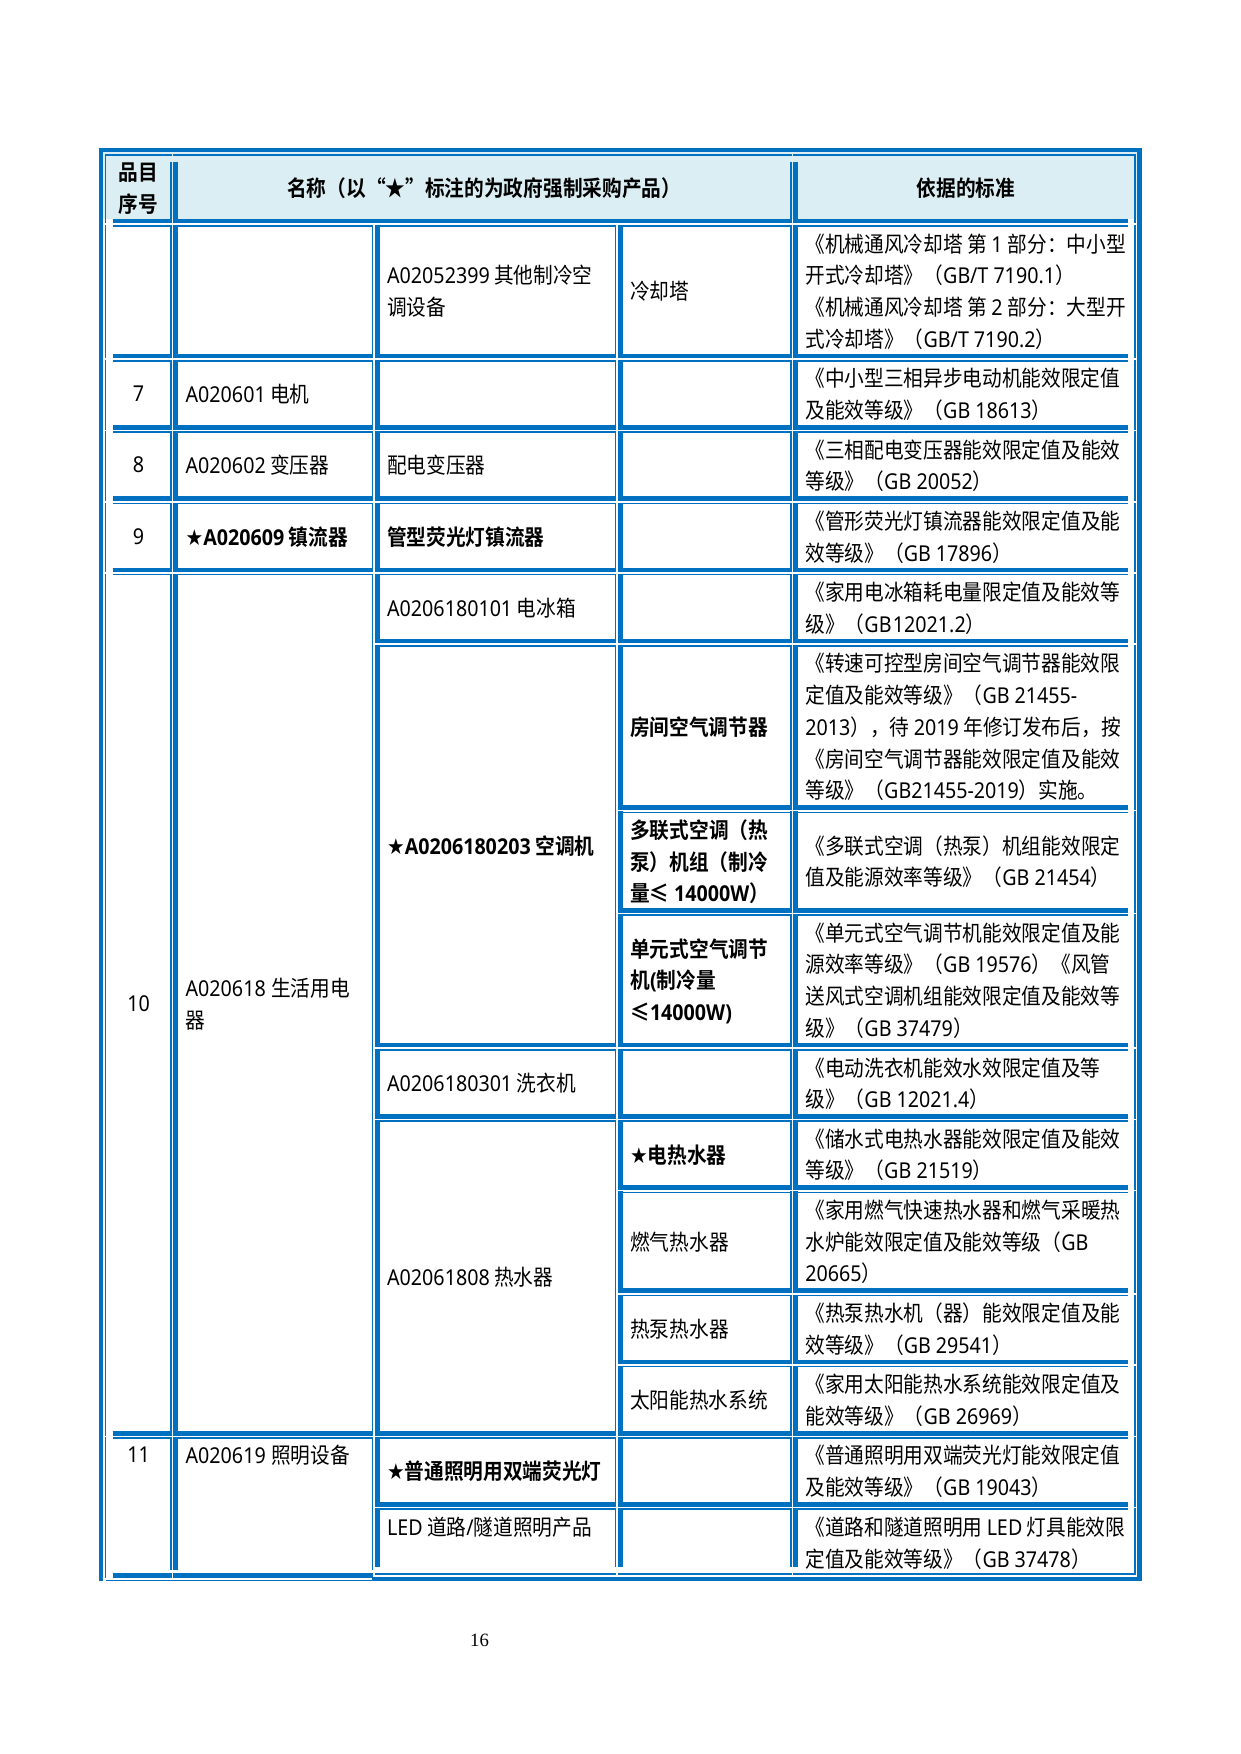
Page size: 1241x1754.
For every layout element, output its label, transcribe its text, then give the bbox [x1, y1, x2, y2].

table_cell 《单元式空气调节机能效限定值及能源效率等级》（GB 19576）《风管送风式空调机组能效限定值及能效等级》（GB 37479） [794, 908, 1137, 1043]
table_cell 管型荧光灯镇流器 [380, 504, 615, 567]
table_header 品目序号 [103, 152, 174, 219]
table_cell 《多联式空调（热泵）机组能效限定值及能源效率等级》（GB 21454） [794, 805, 1137, 908]
table_cell 《中小型三相异步电动机能效限定值及能效等级》（GB 18613） [794, 354, 1137, 425]
table_cell 《转速可控型房间空气调节器能效限定值及能效等级》（GB 21455-2013），待2019年修订发布后，按《房间空气调节器能效限定值及能效等级》（GB21455-2019）实施。 [794, 639, 1137, 805]
table_cell A020602变压器 [178, 433, 372, 496]
table_cell 单元式空气调节机(制冷量≤14000W) [623, 916, 790, 1043]
table_cell 《普通照明用双端荧光灯能效限定值及能效等级》（GB 19043） [794, 1431, 1137, 1502]
table_cell 11 [103, 1431, 174, 1573]
table_cell 《三相配电变压器能效限定值及能效等级》（GB 20052） [794, 425, 1137, 496]
table_header 名称（以“★”标注的为政府强制采购产品） [174, 152, 794, 219]
table_cell 太阳能热水系统 [623, 1367, 790, 1431]
table_cell 燃气热水器 [623, 1193, 790, 1288]
table_cell LED道路/隧道照明产品 [376, 1502, 619, 1573]
table_cell 《管形荧光灯镇流器能效限定值及能效等级》（GB 17896） [794, 496, 1137, 567]
table_cell 配电变压器 [380, 433, 615, 496]
table_cell A02052399其他制冷空调设备 [380, 227, 615, 354]
table_cell 10 [103, 568, 174, 1431]
table_cell ★普通照明用双端荧光灯 [380, 1439, 615, 1502]
table_cell A0206180301洗衣机 [380, 1051, 615, 1114]
table_header 依据的标准 [794, 156, 1134, 219]
table_cell [623, 1051, 790, 1114]
table_cell [623, 433, 790, 496]
table_cell A0206180101电冰箱 [380, 575, 615, 639]
table_cell [623, 1439, 790, 1502]
table_cell 热泵热水器 [623, 1296, 790, 1359]
table_cell A020618 生活用电器 [178, 575, 372, 1431]
table_cell ★A020609镇流器 [178, 504, 372, 567]
table_cell 《电动洗衣机能效水效限定值及等级》（GB 12021.4） [794, 1043, 1137, 1114]
table_cell [380, 362, 615, 425]
table_cell A020619 照明设备 [174, 1431, 376, 1573]
table_cell 《热泵热水机（器）能效限定值及能效等级》（GB 29541） [794, 1288, 1137, 1359]
table_cell A02061808热水器 [380, 1122, 615, 1431]
table_cell 《家用电冰箱耗电量限定值及能效等级》（GB 12021.2） [794, 568, 1137, 639]
table_cell [623, 362, 790, 425]
table_cell ★电热水器 [623, 1122, 790, 1185]
table_cell 房间空气调节器 [623, 647, 790, 805]
table_cell A020601电机 [178, 362, 372, 425]
table_cell 《家用燃气快速热水器和燃气采暖热水炉能效限定值及能效等级（GB 20665） [794, 1185, 1137, 1288]
table_cell [623, 504, 790, 567]
table_cell 9 [103, 496, 174, 567]
table_cell 《家用太阳能热水系统能效限定值及能效等级》（GB 26969） [794, 1360, 1137, 1431]
table_cell 《机械通风冷却塔 第 1 部分：中小型开式冷却塔》（GB/T 7190.1） 《机械通风冷却塔 第 2 部分：大型开式冷却塔》（GB/T 7190.2） [794, 219, 1137, 354]
table_cell 7 [103, 354, 174, 425]
table_cell 《储水式电热水器能效限定值及能效等级》（GB 21519） [794, 1114, 1137, 1185]
table_cell [619, 1502, 794, 1573]
table_cell 《道路和隧道照明用LED灯具能效限定值及能效等级》（GB 37478） [794, 1502, 1137, 1573]
table_cell ★A0206180203空调机 [380, 647, 615, 1043]
table_cell 多联式空调（热泵）机组（制冷量≤ 14000W） [623, 813, 790, 908]
table_cell 冷却塔 [623, 227, 790, 354]
table_cell [623, 575, 790, 639]
table_cell 8 [103, 425, 174, 496]
